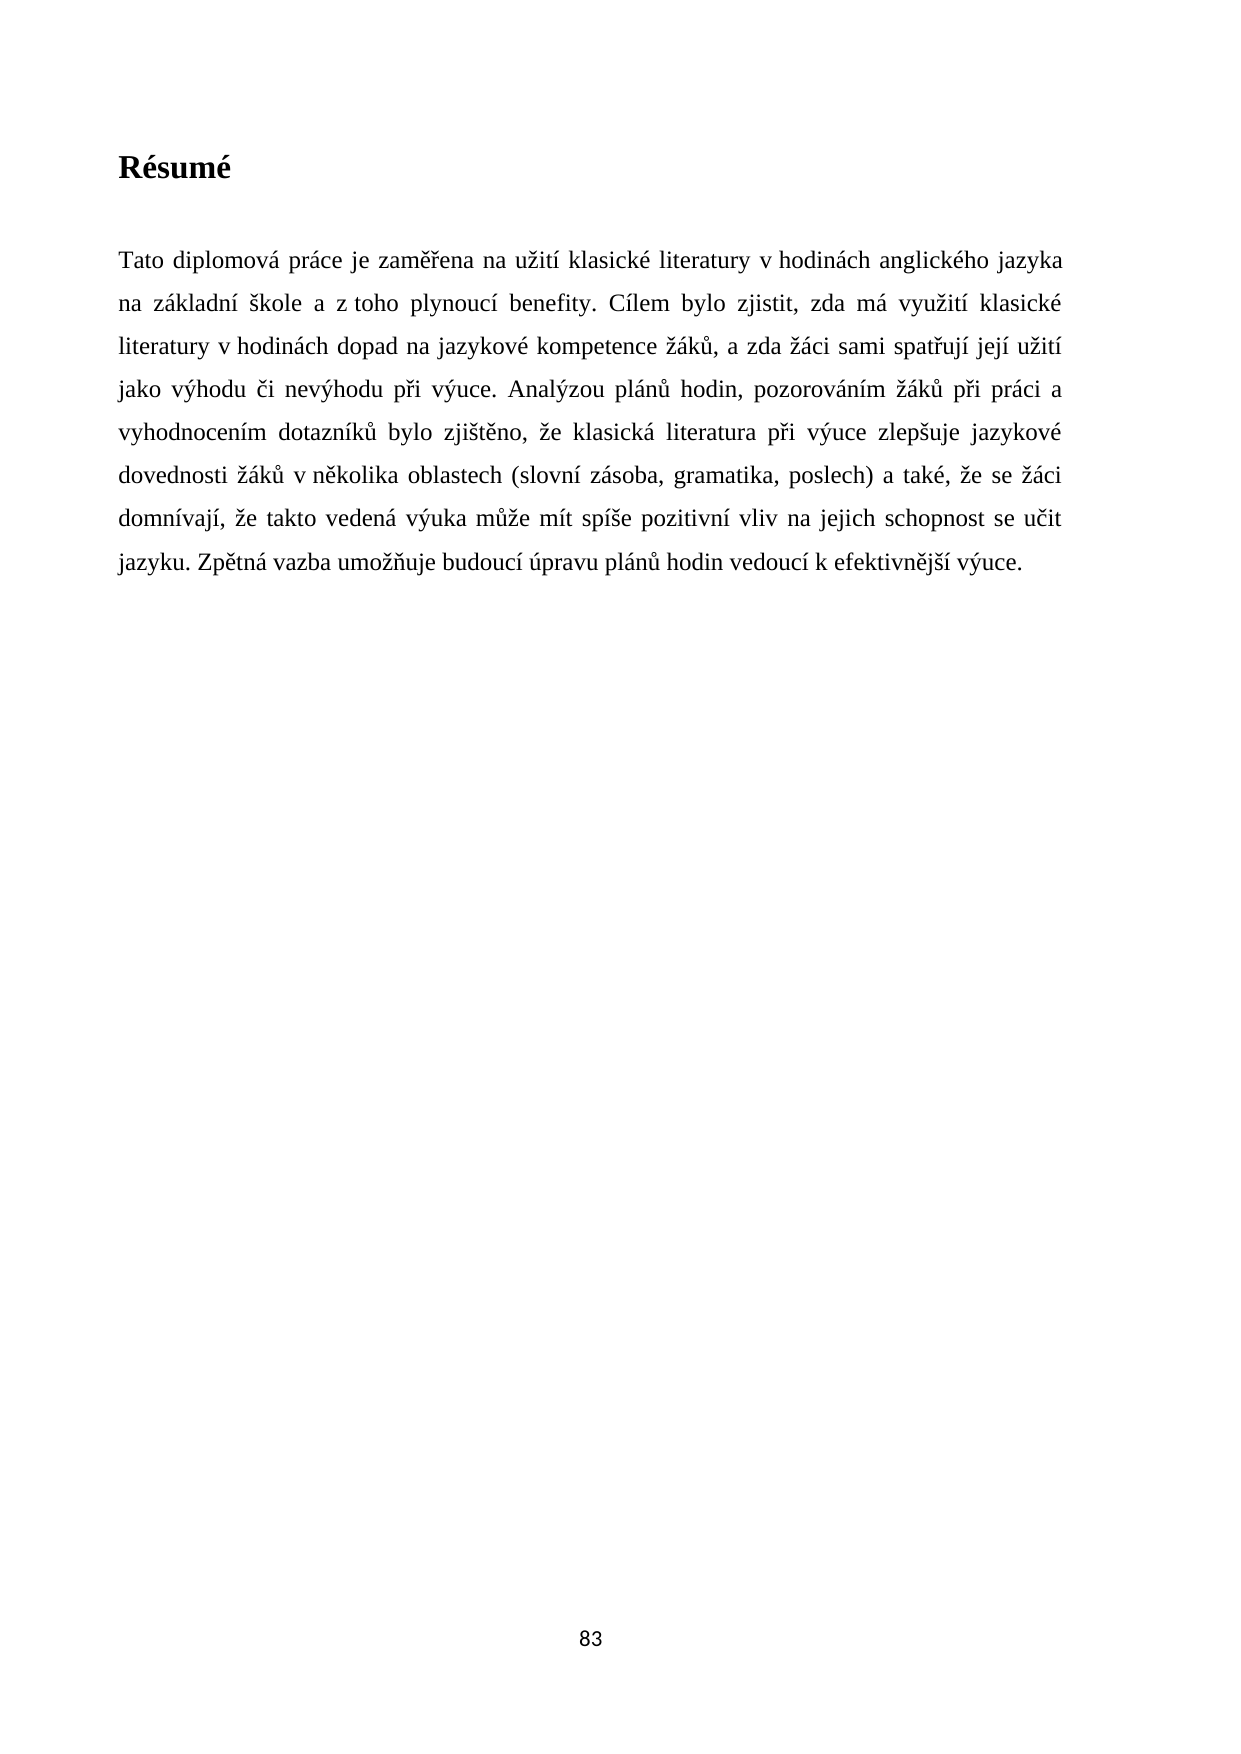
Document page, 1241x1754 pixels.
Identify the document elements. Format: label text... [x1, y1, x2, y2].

subtitle Résumé [118, 148, 1063, 186]
text Tato diplomová práce je zaměřena na užití klasické literatury v hodinách anglického jazyka na základní škole a z toho plynoucí benefity. Cílem bylo zjistit, zda má využití klasické literatury v hodinách dopad na jazykové kompetence žáků, a zda žáci sami spatřují její užití jako výhodu či nevýhodu při výuce. Analýzou plánů hodin, pozorováním žáků při práci a vyhodnocením dotazníků bylo zjištěno, že klasická literatura při výuce zlepšuje jazykové dovednosti žáků v několika oblastech (slovní zásoba, gramatika, poslech) a také, že se žáci domnívají, že takto vedená výuka může mít spíše pozitivní vliv na jejich schopnost se učit jazyku. Zpětná vazba umožňuje budoucí úpravu plánů hodin vedoucí k efektivnější výuce. [118, 245, 1063, 575]
